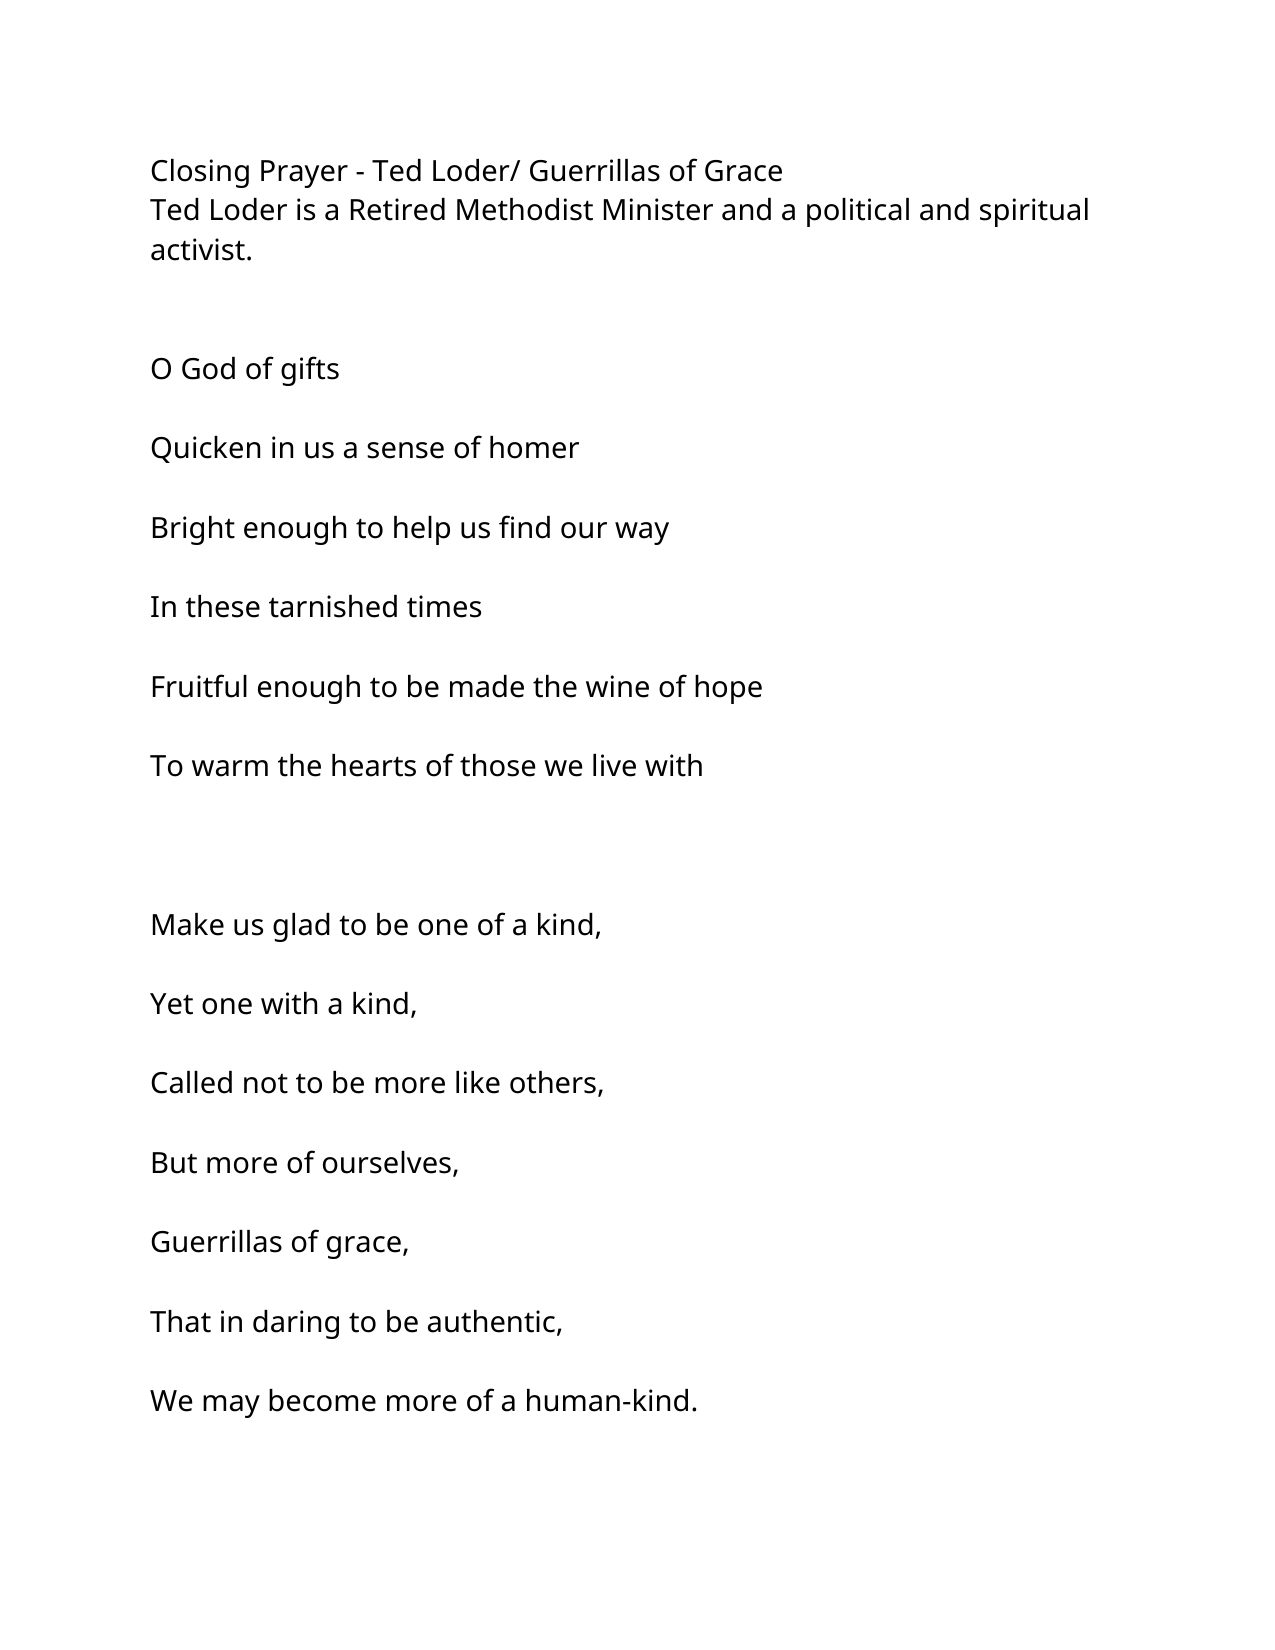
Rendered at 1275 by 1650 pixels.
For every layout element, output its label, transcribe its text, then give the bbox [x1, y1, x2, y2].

text O God of gifts [150, 348, 1125, 388]
text Quicken in us a sense of homer [150, 428, 1125, 467]
text That in daring to be authentic, [150, 1301, 1125, 1341]
text But more of ourselves, [150, 1142, 1125, 1182]
text Make us glad to be one of a kind, [150, 904, 1125, 944]
text Closing Prayer - Ted Loder/ Guerrillas of Grace [150, 150, 1125, 190]
text Yet one with a kind, [150, 983, 1125, 1023]
text Guerrillas of grace, [150, 1222, 1125, 1261]
text Ted Loder is a Retired Methodist Minister and a political and spiritual activist. [150, 190, 1125, 269]
text In these tarnished times [150, 587, 1125, 626]
text To warm the hearts of those we live with [150, 745, 1125, 785]
text Called not to be more like others, [150, 1063, 1125, 1102]
text Bright enough to help us find our way [150, 507, 1125, 547]
text We may become more of a human-kind. [150, 1380, 1125, 1420]
text Fruitful enough to be made the wine of hope [150, 666, 1125, 706]
